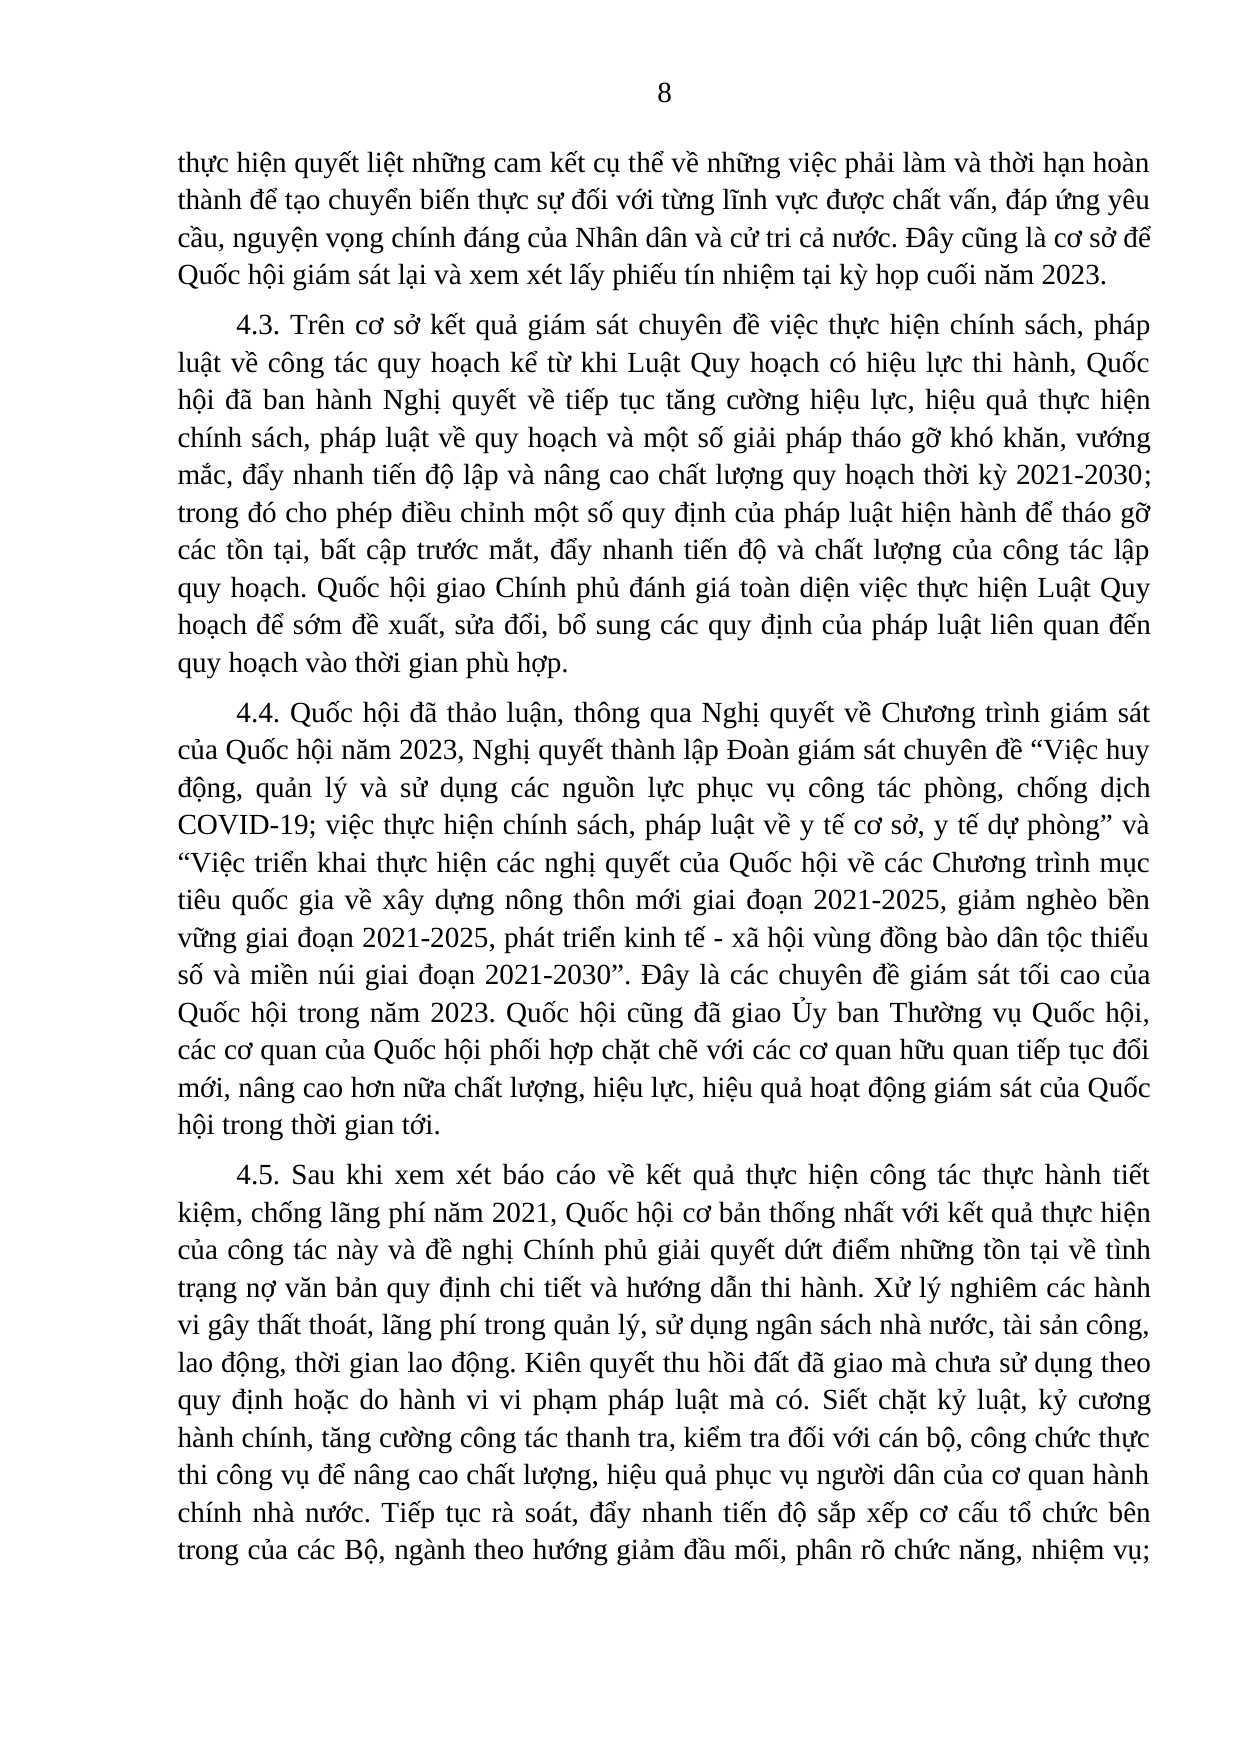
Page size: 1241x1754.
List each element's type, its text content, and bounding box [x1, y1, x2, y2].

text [177, 1154, 1152, 1567]
text 4.4. Quốc hội đã thảo luận, thông qua Nghị quyết về Chương trình giám sát của Quốc hội năm 2023, Nghị quyết thành lập Đoàn giám sát chuyên đề “Việc huy động, quản lý và sử dụng các nguồn lực phục vụ công tác phòng, chống dịch COVID-19; việc thực hiện chính sách, pháp luật về y tế cơ sở, y tế dự phòng” và “Việc triển khai thực hiện các nghị quyết của Quốc hội về các Chương trình mục tiêu quốc gia về xây dựng nông thôn mới giai đoạn 2021-2025, giảm nghèo bền vững giai đoạn 2021-2025, phát triển kinh tế - xã hội vùng đồng bào dân tộc thiểu số và miền núi giai đoạn 2021-2030”. Đây là các chuyên đề giám sát tối cao của Quốc hội trong năm 2023. Quốc hội cũng đã giao Ủy ban Thường vụ Quốc hội, các cơ quan của Quốc hội phối hợp chặt chẽ với các cơ quan hữu quan tiếp tục đổi mới, nâng cao hơn nữa chất lượng, hiệu lực, hiệu quả hoạt động giám sát của Quốc hội trong thời gian tới. [177, 692, 1152, 1142]
text 4.3. Trên cơ sở kết quả giám sát chuyên đề việc thực hiện chính sách, pháp luật về công tác quy hoạch kể từ khi Luật Quy hoạch có hiệu lực thi hành, Quốc hội đã ban hành Nghị quyết về tiếp tục tăng cường hiệu lực, hiệu quả thực hiện chính sách, pháp luật về quy hoạch và một số giải pháp tháo gỡ khó khăn, vướng mắc, đẩy nhanh tiến độ lập và nâng cao chất lượng quy hoạch thời kỳ 2021-2030; trong đó cho phép điều chỉnh một số quy định của pháp luật hiện hành để tháo gỡ các tồn tại, bất cập trước mắt, đẩy nhanh tiến độ và chất lượng của công tác lập quy hoạch. Quốc hội giao Chính phủ đánh giá toàn diện việc thực hiện Luật Quy hoạch để sớm đề xuất, sửa đổi, bổ sung các quy định của pháp luật liên quan đến quy hoạch vào thời gian phù hợp. [177, 304, 1152, 679]
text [177, 142, 1152, 292]
